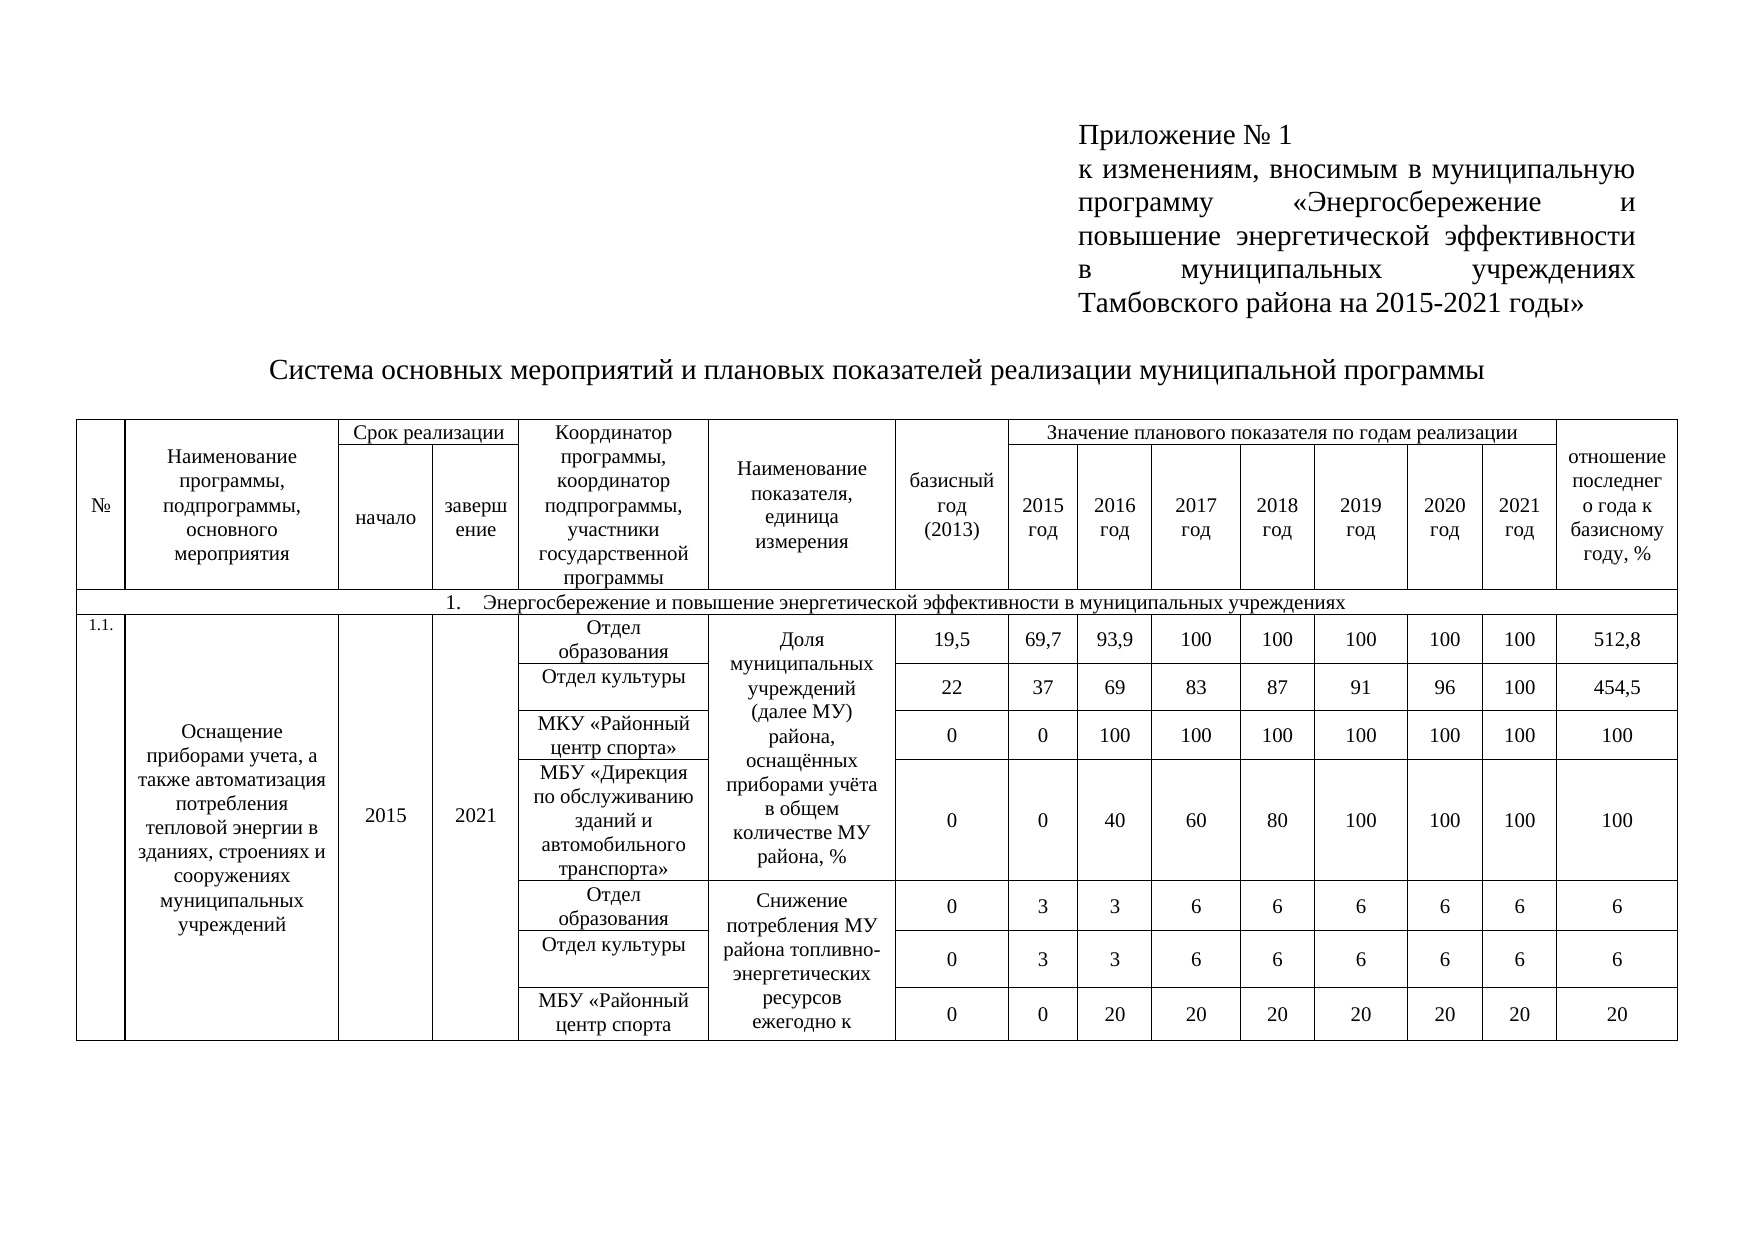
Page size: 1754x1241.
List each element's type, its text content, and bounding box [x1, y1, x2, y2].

table_cell 2018 год [1241, 445, 1314, 589]
table_cell 20 [1078, 988, 1151, 1040]
table_cell 0 [896, 931, 1008, 987]
table_cell завершение [433, 445, 518, 589]
table_cell 0 [896, 711, 1008, 759]
table_cell 6 [1483, 881, 1556, 930]
table_cell 512,8 [1557, 615, 1677, 663]
table_cell 22 [896, 664, 1008, 710]
table_cell 100 [1315, 615, 1407, 663]
table_cell 0 [1009, 711, 1077, 759]
table_cell 20 [1557, 988, 1677, 1040]
table_cell 2021 [433, 615, 518, 1040]
table_cell 87 [1241, 664, 1314, 710]
table_cell 3 [1078, 881, 1151, 930]
table_cell 20 [1315, 988, 1407, 1040]
table_cell 100 [1078, 711, 1151, 759]
table_cell начало [339, 445, 432, 589]
table_cell 100 [1152, 615, 1240, 663]
table_cell 6 [1483, 931, 1556, 987]
table_cell 6 [1152, 881, 1240, 930]
table_cell 6 [1152, 931, 1240, 987]
table_cell 3 [1009, 931, 1077, 987]
table_header Наименование показателя, единица измерения [709, 420, 895, 589]
table_cell 20 [1483, 988, 1556, 1040]
table_cell 69,7 [1009, 615, 1077, 663]
table_cell 2015 год [1009, 445, 1077, 589]
table_cell 100 [1315, 760, 1407, 880]
table_cell 6 [1557, 881, 1677, 930]
text Приложение № 1 [1078, 117, 1636, 151]
table_cell 37 [1009, 664, 1077, 710]
table_header Значение планового показателя по годам реализации [1009, 420, 1556, 444]
table_cell 60 [1152, 760, 1240, 880]
table_header № [77, 420, 124, 589]
text к изменениям, вносимым в муниципальную программу «Энергосбережение и повышение энергетической эффективности в муниципальных учреждениях Тамбовского района на 2015-2021 годы» [1078, 151, 1636, 319]
table_cell 100 [1557, 711, 1677, 759]
table_header базисный год (2013) [896, 420, 1008, 589]
table_cell Отдел культуры [519, 664, 708, 710]
table_cell 6 [1241, 881, 1314, 930]
table_cell 93,9 [1078, 615, 1151, 663]
table_cell 2021 год [1483, 445, 1556, 589]
table_cell 2015 [339, 615, 432, 1040]
table_cell 100 [1483, 664, 1556, 710]
table_cell 100 [1483, 711, 1556, 759]
table_cell 454,5 [1557, 664, 1677, 710]
table_cell 100 [1483, 615, 1556, 663]
table_cell 2017 год [1152, 445, 1240, 589]
table_cell 80 [1241, 760, 1314, 880]
table_cell 100 [1408, 615, 1482, 663]
table_cell Доля муниципальных учреждений (далее МУ) района, оснащённых приборами учёта в общем количестве МУ района, % [709, 615, 895, 880]
table_cell 69 [1078, 664, 1151, 710]
table_cell 100 [1557, 760, 1677, 880]
table_cell Оснащение приборами учета, а также автоматизация потребления тепловой энергии в зданиях, строениях и сооружениях муниципальных учреждений [126, 615, 338, 1040]
table_cell 100 [1483, 760, 1556, 880]
table_cell 0 [896, 881, 1008, 930]
table_cell 6 [1408, 931, 1482, 987]
table_cell 6 [1241, 931, 1314, 987]
table_cell 6 [1315, 931, 1407, 987]
table_cell 100 [1152, 711, 1240, 759]
table_cell 0 [1009, 760, 1077, 880]
table_cell 1.1. [77, 615, 124, 1040]
table_header Координатор программы, координатор подпрограммы, участники государственной программы [519, 420, 708, 589]
table_cell 100 [1241, 615, 1314, 663]
table_cell Отдел образования [519, 615, 708, 663]
table_cell 20 [1152, 988, 1240, 1040]
table_cell 0 [896, 760, 1008, 880]
table_cell 20 [1408, 988, 1482, 1040]
table_cell 19,5 [896, 615, 1008, 663]
table_cell МБУ «Районный центр спорта [519, 988, 708, 1040]
table_cell 0 [1009, 988, 1077, 1040]
table_cell 2016 год [1078, 445, 1151, 589]
table_cell Снижение потребления МУ района топливно-энергетических ресурсов ежегодно к объему потребленных топливно-энергетических ресурсов в 2013 году, процент [709, 881, 895, 1040]
table_cell 100 [1315, 711, 1407, 759]
table_cell Энергосбережение и повышение энергетической эффективности в муниципальных учреждениях [77, 590, 1677, 614]
table_header отношение последнего года к базисному году, % [1557, 420, 1677, 589]
table_cell 6 [1408, 881, 1482, 930]
table_cell 0 [896, 988, 1008, 1040]
table_cell 40 [1078, 760, 1151, 880]
table_cell 96 [1408, 664, 1482, 710]
table_header Наименование программы, подпрограммы, основного мероприятия [126, 420, 338, 589]
table_cell 3 [1078, 931, 1151, 987]
table_cell 100 [1408, 711, 1482, 759]
table_cell Отдел культуры [519, 931, 708, 987]
table_cell 2020 год [1408, 445, 1482, 589]
table_cell 100 [1408, 760, 1482, 880]
table_cell 83 [1152, 664, 1240, 710]
text Система основных мероприятий и плановых показателей реализации муниципальной программы [118, 352, 1636, 386]
table_cell 100 [1241, 711, 1314, 759]
table_cell Отдел образования [519, 881, 708, 930]
table_cell 3 [1009, 881, 1077, 930]
table_cell 6 [1557, 931, 1677, 987]
table_cell МКУ «Районный центр спорта» [519, 711, 708, 759]
table_cell МБУ «Дирекция по обслуживанию зданий и автомобильного транспорта» [519, 760, 708, 880]
table_cell 20 [1241, 988, 1314, 1040]
table_header Срок реализации [339, 420, 518, 444]
table_cell 2019 год [1315, 445, 1407, 589]
table_cell 6 [1315, 881, 1407, 930]
table_cell 91 [1315, 664, 1407, 710]
